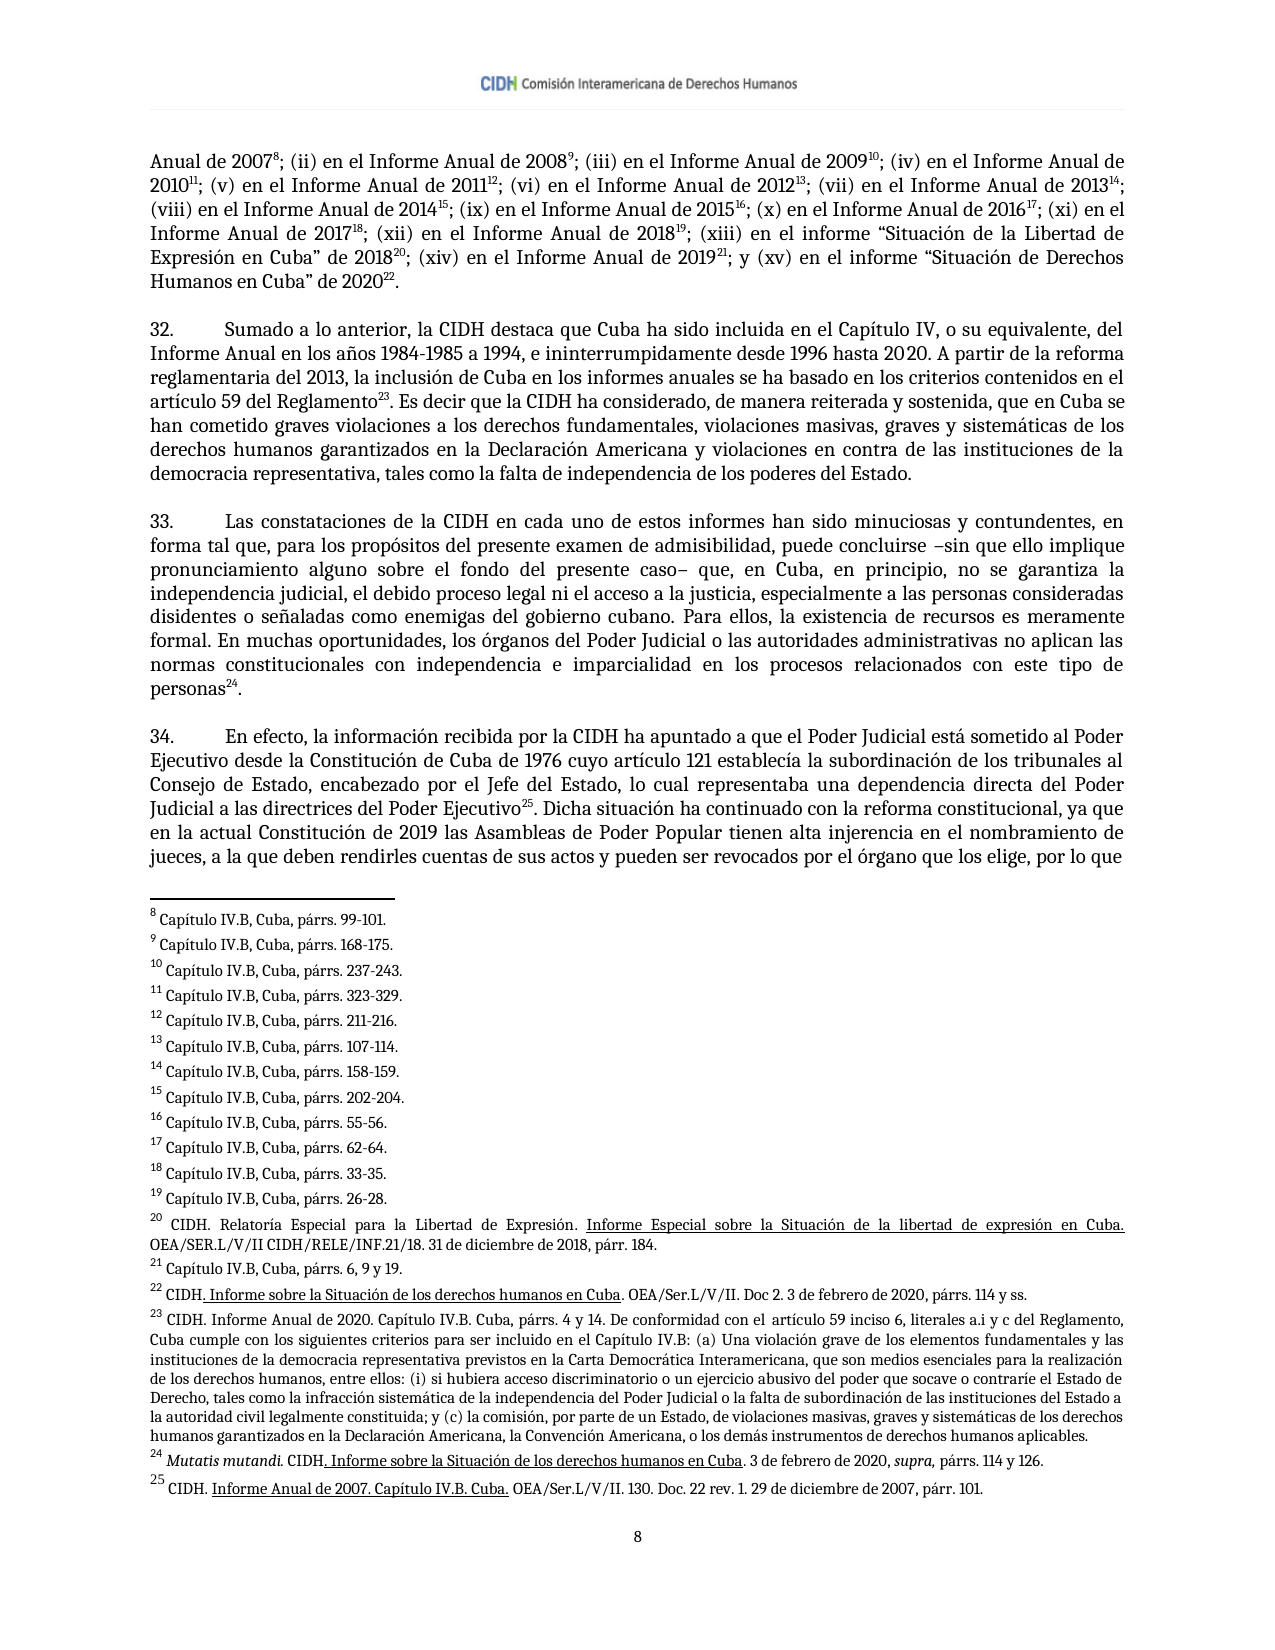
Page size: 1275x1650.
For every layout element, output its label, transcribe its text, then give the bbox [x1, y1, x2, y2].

list En efecto, la información recibida por la CIDH ha apuntado a que el Poder Judicial está sometido al Poder Ejecutivo desde la Constitución de Cuba de 1976 cuyo artículo 121 establecía la subordinación de los tribunales al Consejo de Estado, encabezado por el Jefe del Estado, lo cual representaba una dependencia directa del Poder Judicial a las directrices del Poder Ejecutivo. Dicha situación ha continuado con la reforma constitucional, ya que en la actual Constitución de 2019 las Asambleas de Poder Popular tienen alta injerencia en el nombramiento de jueces, a la que deben rendirles cuentas de sus actos y pueden ser revocados por el órgano que los elige, por lo que no existen normas que garanticen a los jueces administrar justicia cuando sus decisiones puedan resultar contrarias a los intereses políticos del gobierno. Este cúmulo abrumador de información verificada por la CIDH en la que no existe base legal ni práctica política que permita la real independencia de la administración de justiciar en Cuba, particularmente en casos como el presente, sustenta el hecho excepcional de que se esté aplicando la excepción del artículo 36.2.a). Como lo ha señalado la CIDH de forma sostenida, lo anterior se inserta en un contexto de grave inobservancia de los elementos esenciales de la democracia representativa y sus instituciones debido a que Cuba es un Estado gobernado por un partido único comunista que impide y reprime las vías de disenso político, que impide la celebración de elecciones carentes de pluralidad e independencia y los partidos de oposición. Su propia Constitución establece disposiciones sobre la defensa a la patria socialista y la determinación de la traición a la patria como el más grave de los crímenes, lo cual constituye la caracterización de las bases de un Estado que no brinda garantías institucionales para un Estado de Derecho que proteja los derechos de todas las personas sin distinción política. Dicho planteamiento, de jerarquía constitucional, es un condicionamiento genérico y ampliamente discrecional, el cual no contribuye con la creación de un marco jurídico propicio para el ejercicio de la libertad de expresión y de los demás derechos humanos. [150, 725, 1125, 869]
list Las constataciones de la CIDH en cada uno de estos informes han sido minuciosas y contundentes, en forma tal que, para los propósitos del presente examen de admisibilidad, puede concluirse –sin que ello implique pronunciamiento alguno sobre el fondo del presente caso– que, en Cuba, en principio, no se garantiza la independencia judicial, el debido proceso legal ni el acceso a la justicia, especialmente a las personas consideradas disidentes o señaladas como enemigas del gobierno cubano. Para ellos, la existencia de recursos es meramente formal. En muchas oportunidades, los órganos del Poder Judicial o las autoridades administrativas no aplican las normas constitucionales con independencia e imparcialidad en los procesos relacionados con este tipo de personas. [150, 509, 1125, 701]
picture [475, 75, 800, 93]
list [150, 150, 1125, 294]
list Sumado a lo anterior, la CIDH destaca que Cuba ha sido incluida en el Capítulo IV, o su equivalente, del Informe Anual en los años 1984-1985 a 1994, e ininterrumpidamente desde 1996 hasta 2020. A partir de la reforma reglamentaria del 2013, la inclusión de Cuba en los informes anuales se ha basado en los criterios contenidos en el artículo 59 del Reglamento. Es decir que la CIDH ha considerado, de manera reiterada y sostenida, que en Cuba se han cometido graves violaciones a los derechos fundamentales, violaciones masivas, graves y sistemáticas de los derechos humanos garantizados en la Declaración Americana y violaciones en contra de las instituciones de la democracia representativa, tales como la falta de independencia de los poderes del Estado. [150, 318, 1125, 485]
